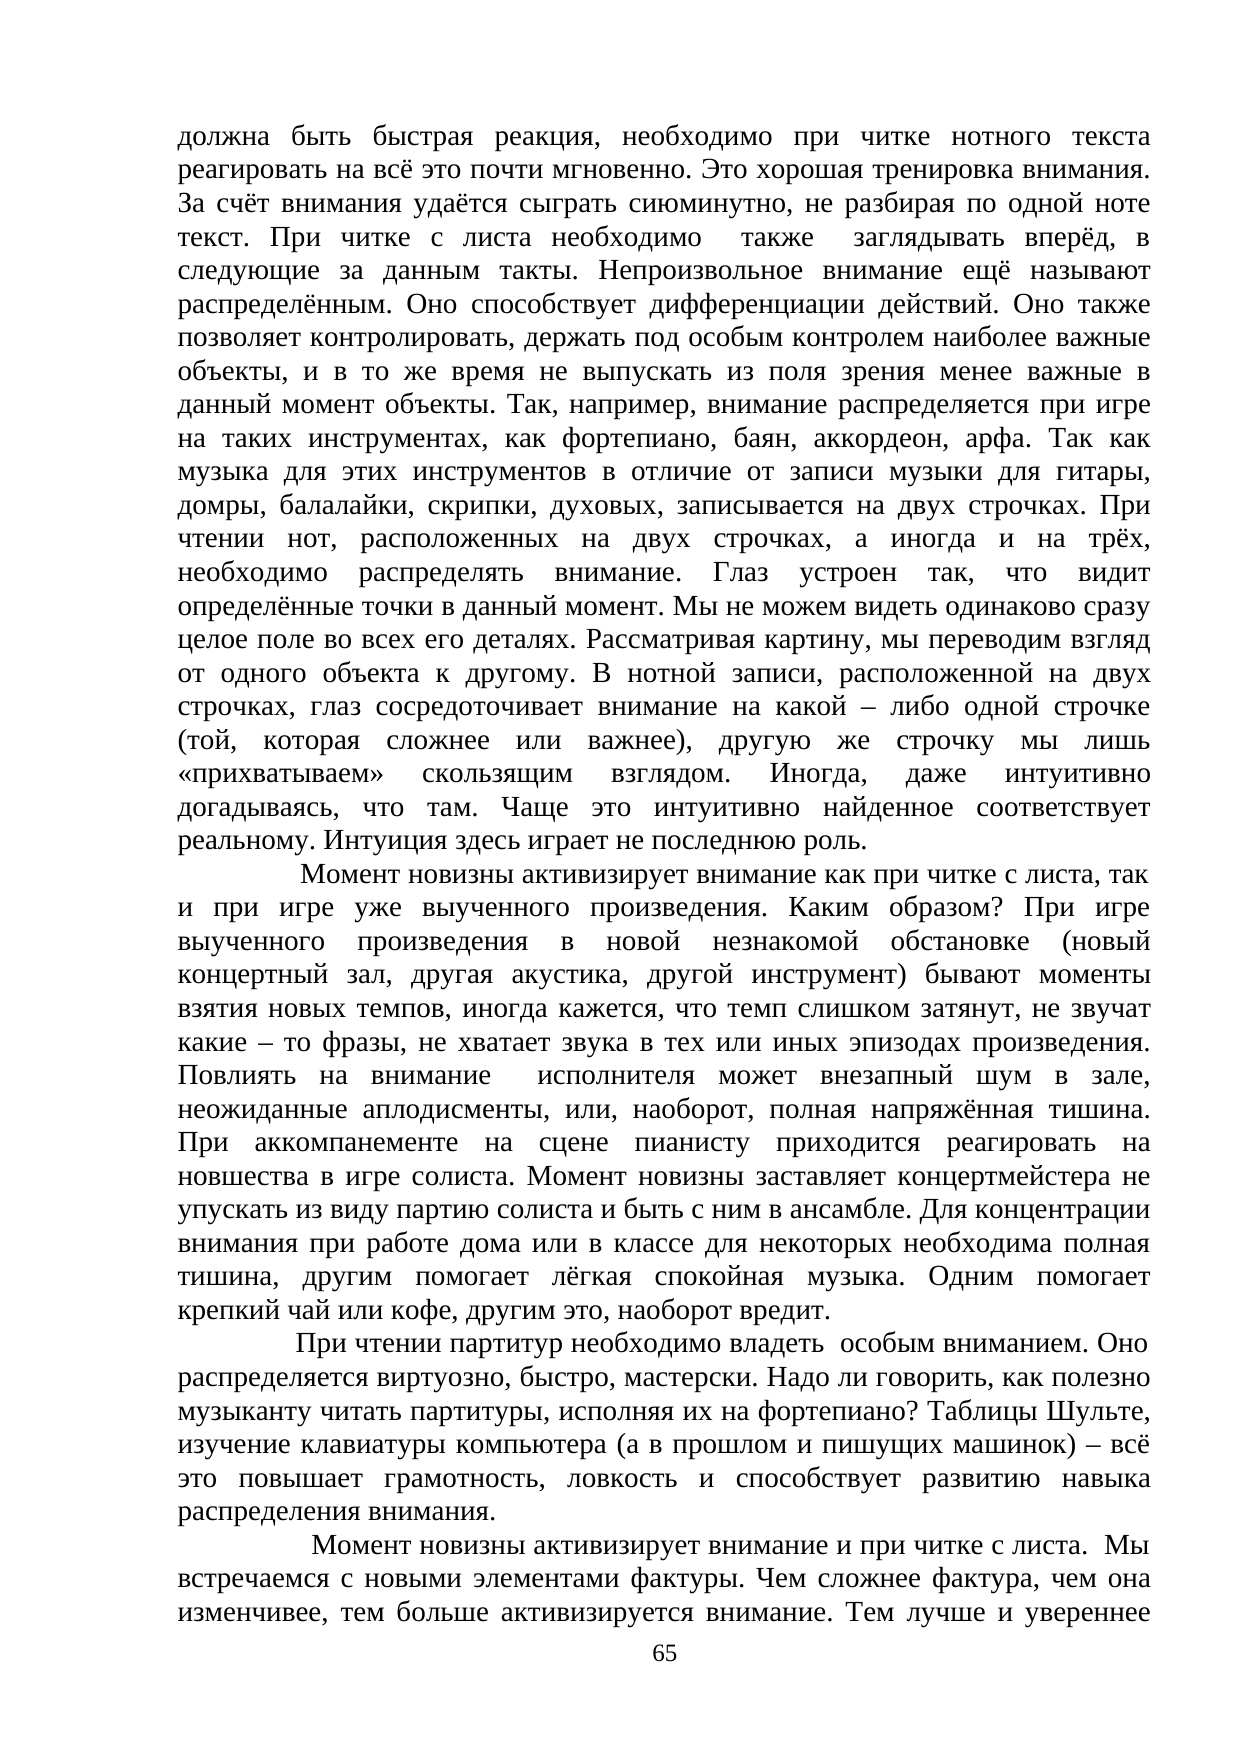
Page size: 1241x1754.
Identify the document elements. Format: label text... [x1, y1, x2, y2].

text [177, 118, 1152, 856]
text При чтении партитур необходимо владеть особым вниманием. Оно распределяется виртуозно, быстро, мастерски. Надо ли говорить, как полезно музыканту читать партитуры, исполняя их на фортепиано? Таблицы Шульте, изучение клавиатуры компьютера (а в прошлом и пишущих машинок) – всё это повышает грамотность, ловкость и способствует развитию навыка распределения внимания. [177, 1326, 1152, 1527]
text Момент новизны активизирует внимание как при читке с листа, так и при игре уже выученного произведения. Каким образом? При игре выученного произведения в новой незнакомой обстановке (новый концертный зал, другая акустика, другой инструмент) бывают моменты взятия новых темпов, иногда кажется, что темп слишком затянут, не звучат какие – то фразы, не хватает звука в тех или иных эпизодах произведения. Повлиять на внимание исполнителя может внезапный шум в зале, неожиданные аплодисменты, или, наоборот, полная напряжённая тишина. При аккомпанементе на сцене пианисту приходится реагировать на новшества в игре солиста. Момент новизны заставляет концертмейстера не упускать из виду партию солиста и быть с ним в ансамбле. Для концентрации внимания при работе дома или в классе для некоторых необходима полная тишина, другим помогает лёгкая спокойная музыка. Одним помогает крепкий чай или кофе, другим это, наоборот вредит. [177, 856, 1152, 1326]
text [177, 1527, 1152, 1627]
